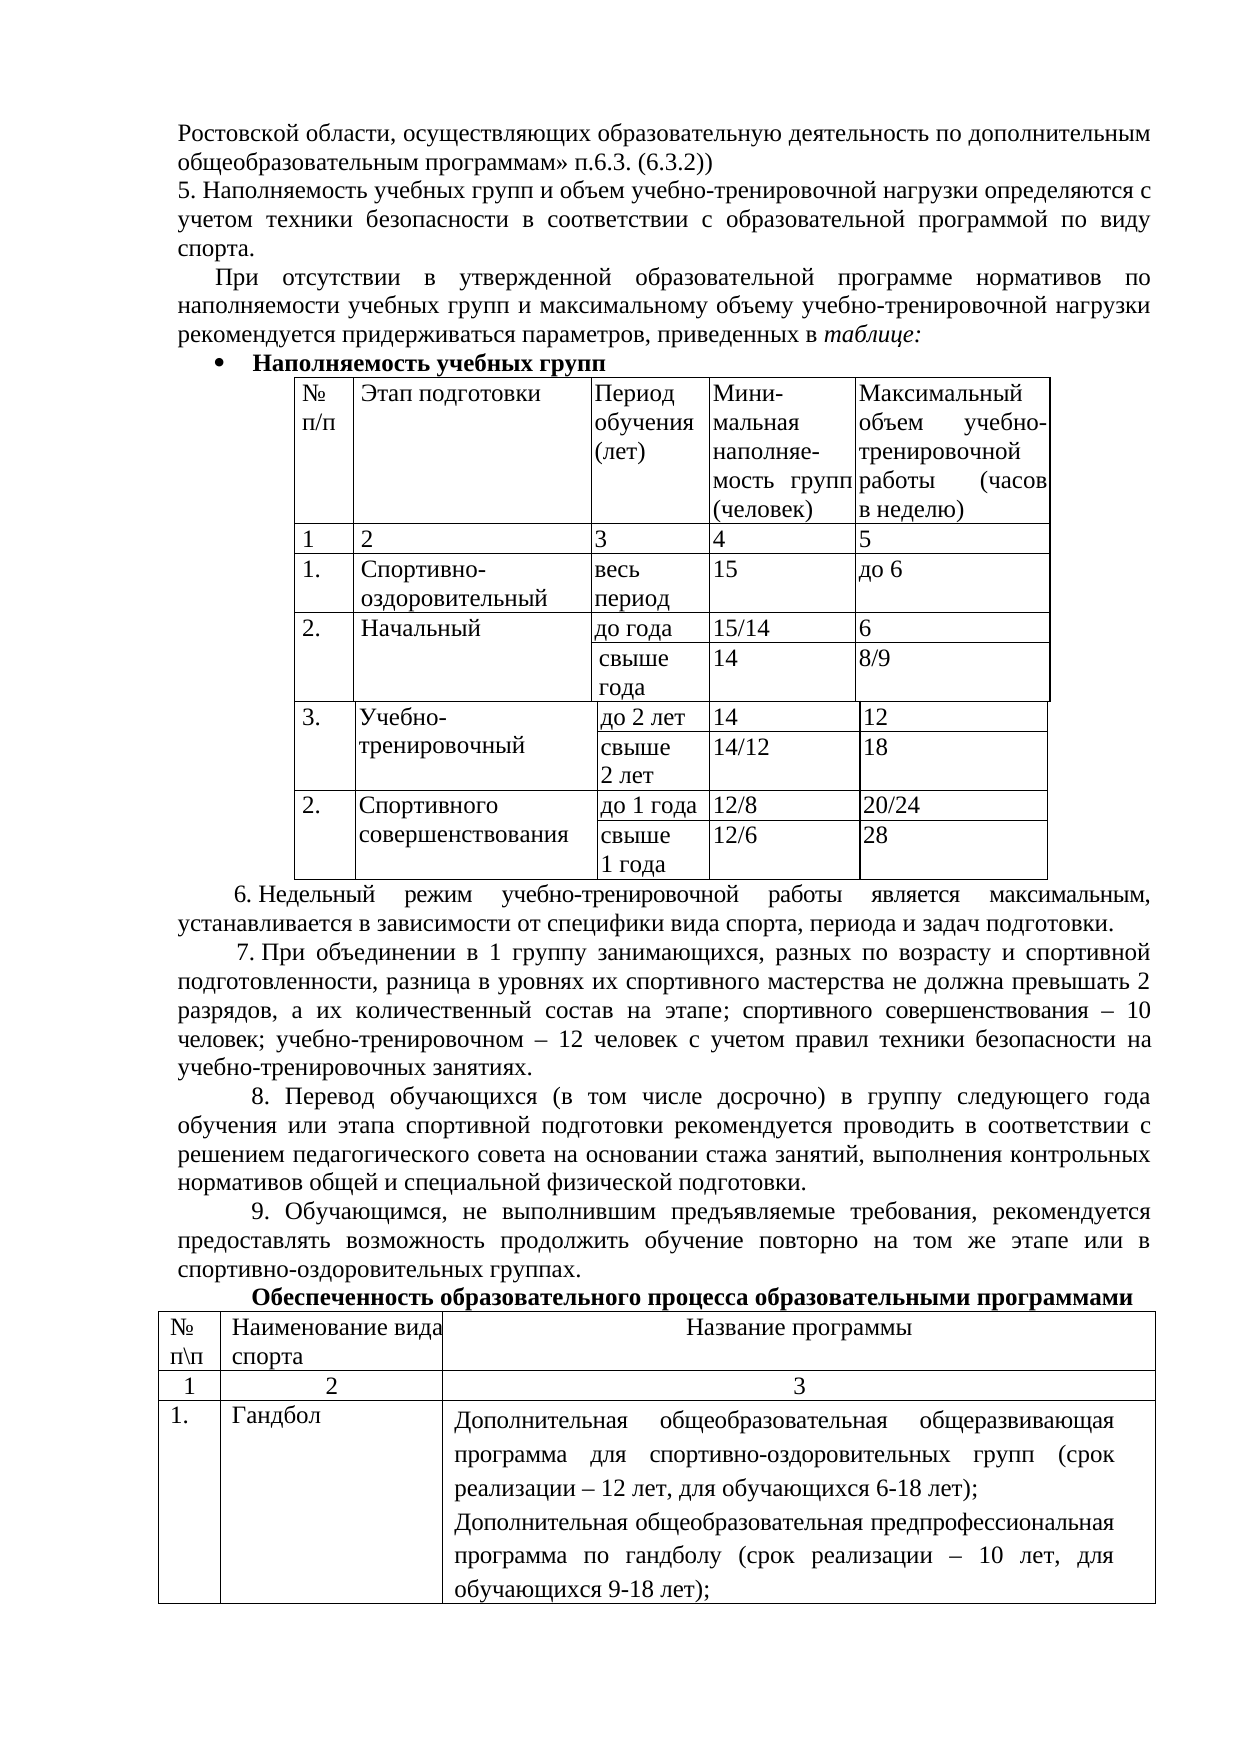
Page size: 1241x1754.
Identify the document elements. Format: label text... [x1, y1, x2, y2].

table_cell 20/24 [861, 791, 1047, 819]
table_cell Спортивного совершенствования [356, 791, 597, 878]
table_cell 3 [592, 524, 709, 553]
table_cell 15/14 [710, 613, 855, 642]
table_cell 2 [221, 1371, 442, 1399]
table_header Период обучения (лет) [592, 378, 709, 523]
table_cell 28 [861, 821, 1047, 878]
table_header Название программы [443, 1312, 1155, 1370]
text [177, 118, 1152, 176]
table_cell 1 [295, 524, 353, 553]
table_cell 12/8 [710, 791, 859, 819]
table_cell 2 [354, 524, 591, 553]
table_cell до 2 лет [598, 702, 709, 731]
table_cell 1. [295, 554, 353, 612]
table_cell 2. [295, 791, 355, 878]
text 6. Недельный режим учебно-тренировочной работы является максимальным, устанавливается в зависимости от специфики вида спорта, периода и задач подготовки. [177, 879, 1152, 937]
table_cell до 1 года [598, 791, 709, 819]
table_cell 12/6 [710, 821, 859, 878]
table_header Наименование вида спорта [221, 1312, 442, 1370]
table_header Мини-мальная наполняе-мость групп (человек) [710, 378, 855, 523]
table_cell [443, 1401, 1155, 1603]
table_cell 3. [295, 702, 355, 789]
table_cell 14/12 [710, 732, 859, 789]
table_cell свыше 1 года [598, 821, 709, 878]
text 9. Обучающимся, не выполнившим предъявляемые требования, рекомендуется предоставлять возможность продолжить обучение повторно на том же этапе или в спортивно-оздоровительных группах. [177, 1196, 1152, 1282]
table_cell 2. [295, 613, 353, 701]
table_cell 3 [443, 1371, 1155, 1399]
table_cell 15 [710, 554, 855, 612]
table_cell свыше 2 лет [598, 732, 709, 789]
table_cell 5 [856, 524, 1049, 553]
table_header № п\п [159, 1312, 220, 1370]
table_cell 14 [710, 643, 855, 701]
table_cell 18 [861, 732, 1047, 789]
table_cell свыше года [592, 643, 709, 701]
table_cell 6 [856, 613, 1049, 642]
table_cell Учебно-тренировочный [356, 702, 597, 789]
table_cell 1 [159, 1371, 220, 1399]
text 8. Перевод обучающихся (в том числе досрочно) в группу следующего года обучения или этапа спортивной подготовки рекомендуется проводить в соответствии с решением педагогического совета на основании стажа занятий, выполнения контрольных нормативов общей и специальной физической подготовки. [177, 1081, 1152, 1196]
table_cell весь период [592, 554, 709, 612]
text 7. При объединении в 1 группу занимающихся, разных по возрасту и спортивной подготовленности, разница в уровнях их спортивного мастерства не должна превышать 2 разрядов, а их количественный состав на этапе; спортивного совершенствования – 10 человек; учебно-тренировочном – 12 человек с учетом правил техники безопасности на учебно-тренировочных занятиях. [177, 937, 1152, 1081]
table_cell 12 [861, 702, 1047, 731]
table_header Максимальный объем учебно-тренировочной работы (часов в неделю) [856, 378, 1049, 523]
table_cell 1. [159, 1401, 220, 1603]
table_cell до 6 [856, 554, 1049, 612]
table_cell Гандбол [221, 1401, 442, 1603]
table_cell Спортивно-оздоровительный [354, 554, 591, 612]
text 5. Наполняемость учебных групп и объем учебно-тренировочной нагрузки определяются с учетом техники безопасности в соответствии с образовательной программой по виду спорта. [177, 176, 1152, 262]
text При отсутствии в утвержденной образовательной программе нормативов по наполняемости учебных групп и максимальному объему учебно-тренировочной нагрузки рекомендуется придерживаться параметров, приведенных в таблице: [177, 262, 1152, 348]
table_cell Начальный [354, 613, 591, 701]
table_header № п/п [295, 378, 353, 523]
table_cell 14 [710, 702, 859, 731]
text Обеспеченность образовательного процесса образовательными программами [177, 1282, 1152, 1311]
table_cell 4 [710, 524, 855, 553]
list Наполняемость учебных групп [215, 348, 1152, 377]
table_header Этап подготовки [354, 378, 591, 523]
table_cell до года [592, 613, 709, 642]
table_cell 8/9 [856, 643, 1049, 701]
